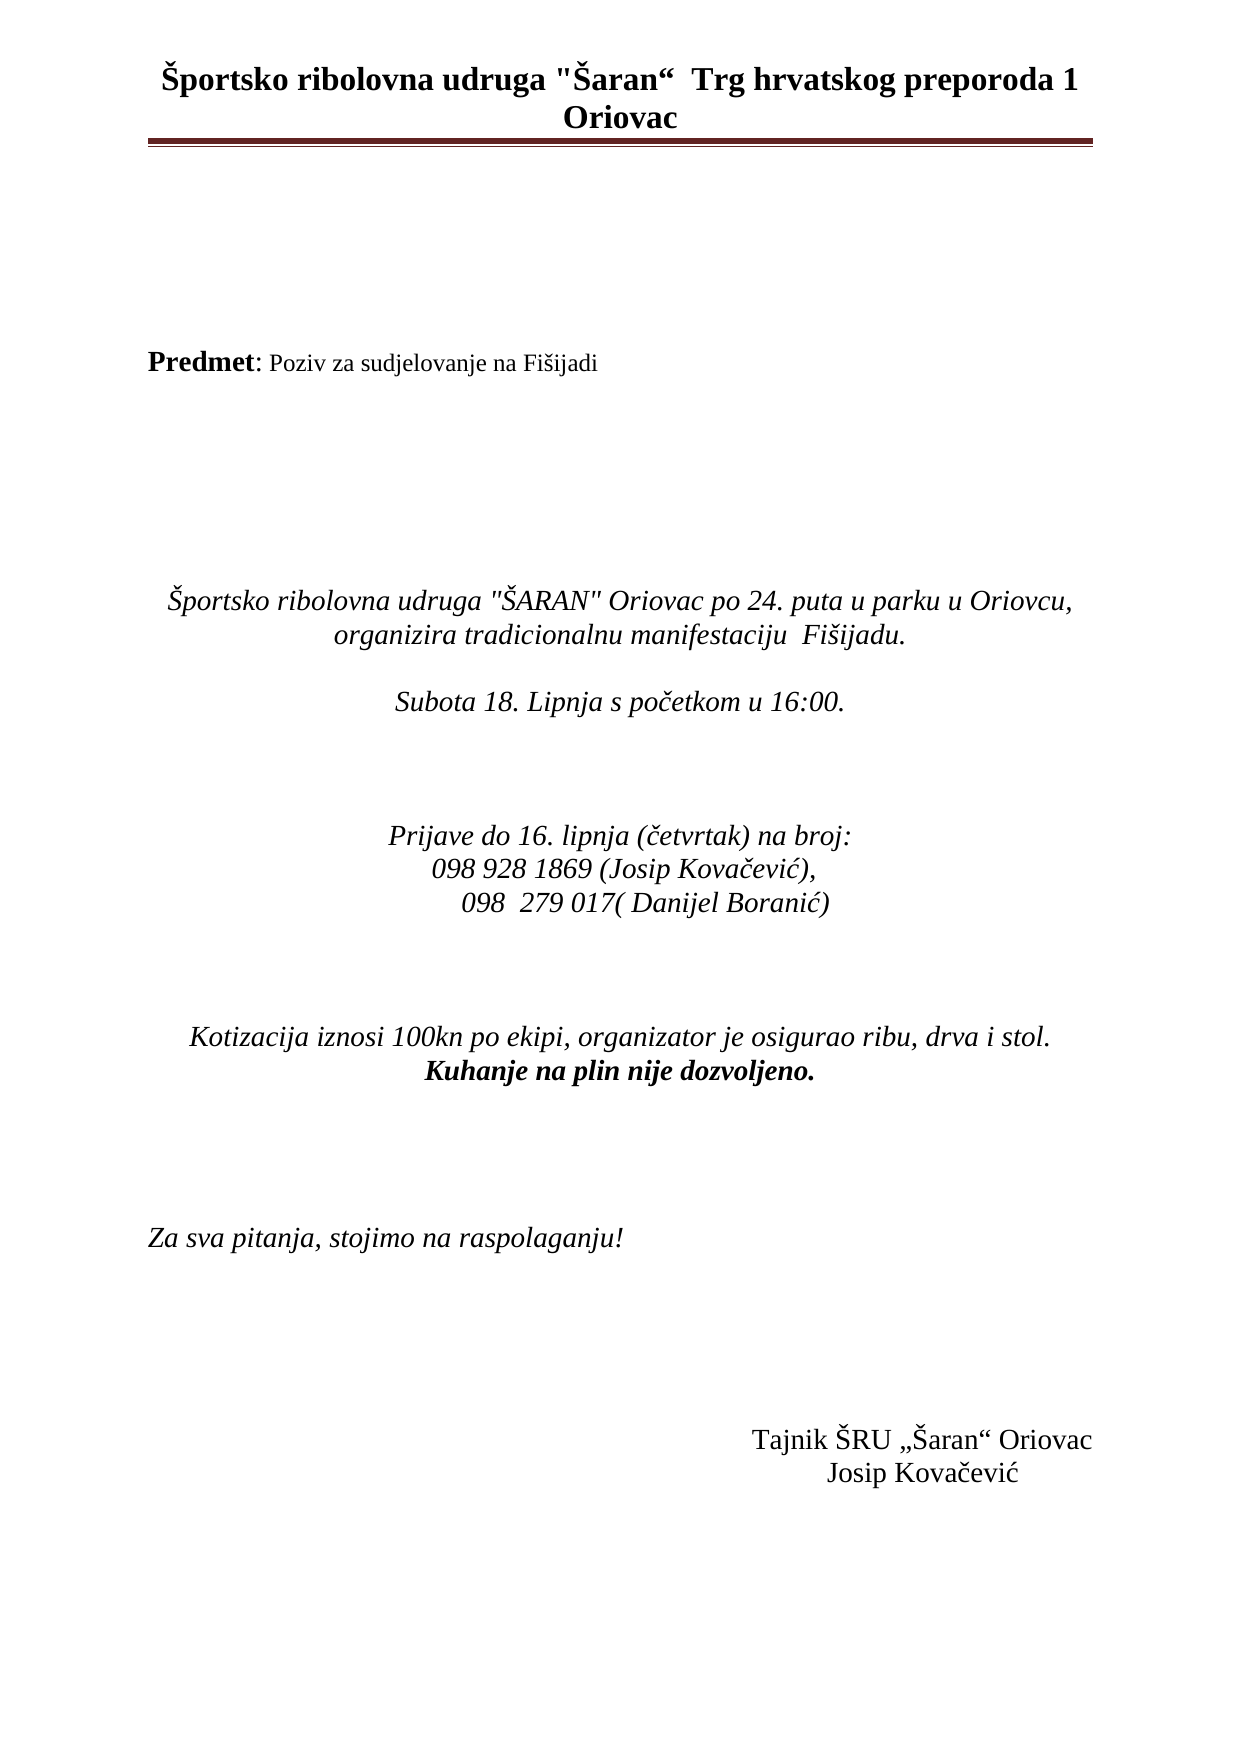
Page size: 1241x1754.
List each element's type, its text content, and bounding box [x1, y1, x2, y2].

text Tajnik ŠRU „Šaran“ Oriovac [148, 1422, 1093, 1455]
text 098 928 1869 (Josip Kovačević), [148, 852, 1093, 885]
text Kotizacija iznosi 100kn po ekipi, organizator je osigurao ribu, drva i stol. [148, 1019, 1093, 1053]
text Kuhanje na plin nije dozvoljeno. [148, 1053, 1093, 1086]
text Za sva pitanja, stojimo na raspolaganju! [148, 1221, 1093, 1254]
text 098 279 017( Danijel Boranić) [148, 885, 1093, 919]
text Subota 18. Lipnja s početkom u 16:00. [148, 684, 1093, 717]
text Prijave do 16. lipnja (četvrtak) na broj: [148, 818, 1093, 852]
text Josip Kovačević [148, 1455, 1093, 1489]
text Športsko ribolovna udruga "ŠARAN" Oriovac po 24. puta u parku u Oriovcu, organizira tradicionalnu manifestaciju Fišijadu. [148, 583, 1093, 650]
text Predmet: Poziv za sudjelovanje na Fišijadi [148, 344, 1093, 377]
